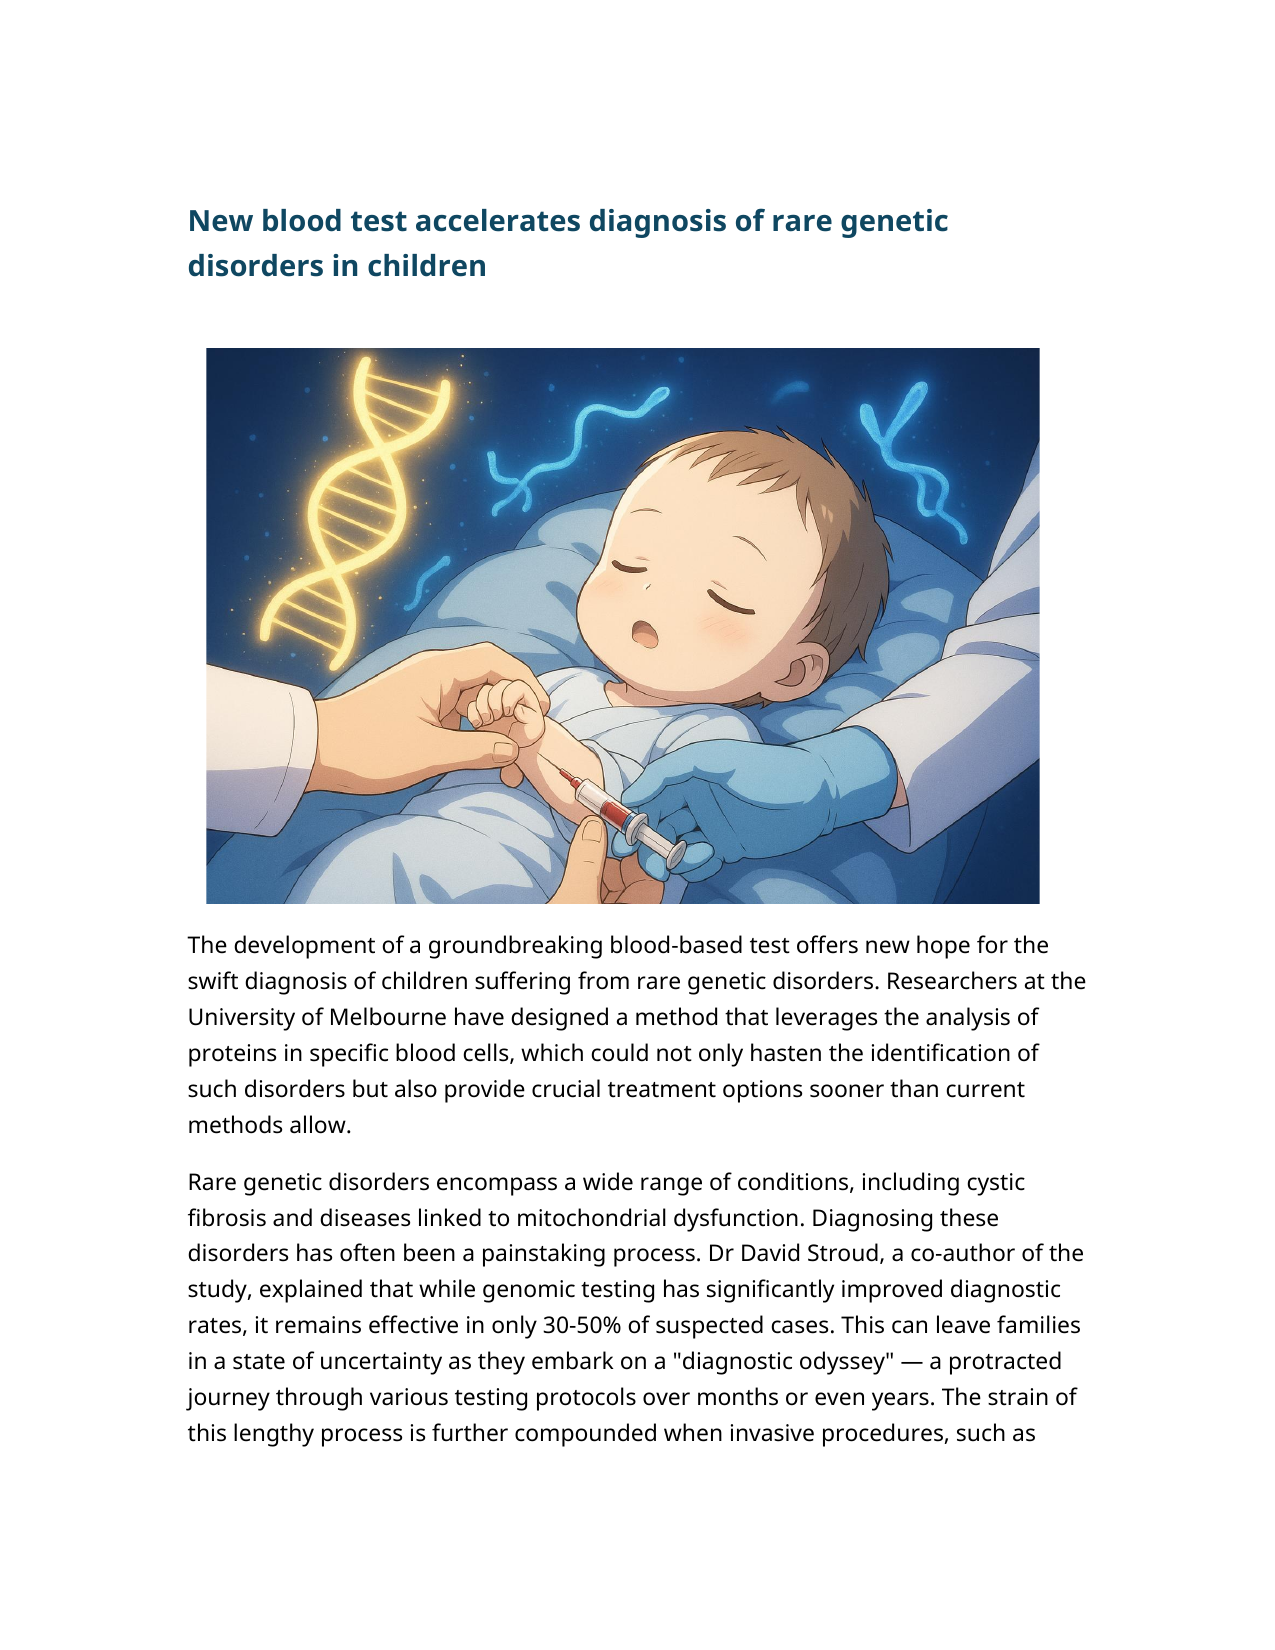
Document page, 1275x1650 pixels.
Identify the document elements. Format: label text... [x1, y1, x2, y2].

picture [206, 348, 1040, 904]
text The development of a groundbreaking blood-based test offers new hope for the swift diagnosis of children suffering from rare genetic disorders. Researchers at the University of Melbourne have designed a method that leverages the analysis of proteins in specific blood cells, which could not only hasten the identification of such disorders but also provide crucial treatment options sooner than current methods allow. [187, 929, 1087, 1140]
subtitle New blood test accelerates diagnosis of rare genetic disorders in children [187, 200, 1087, 285]
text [187, 1166, 1087, 1448]
